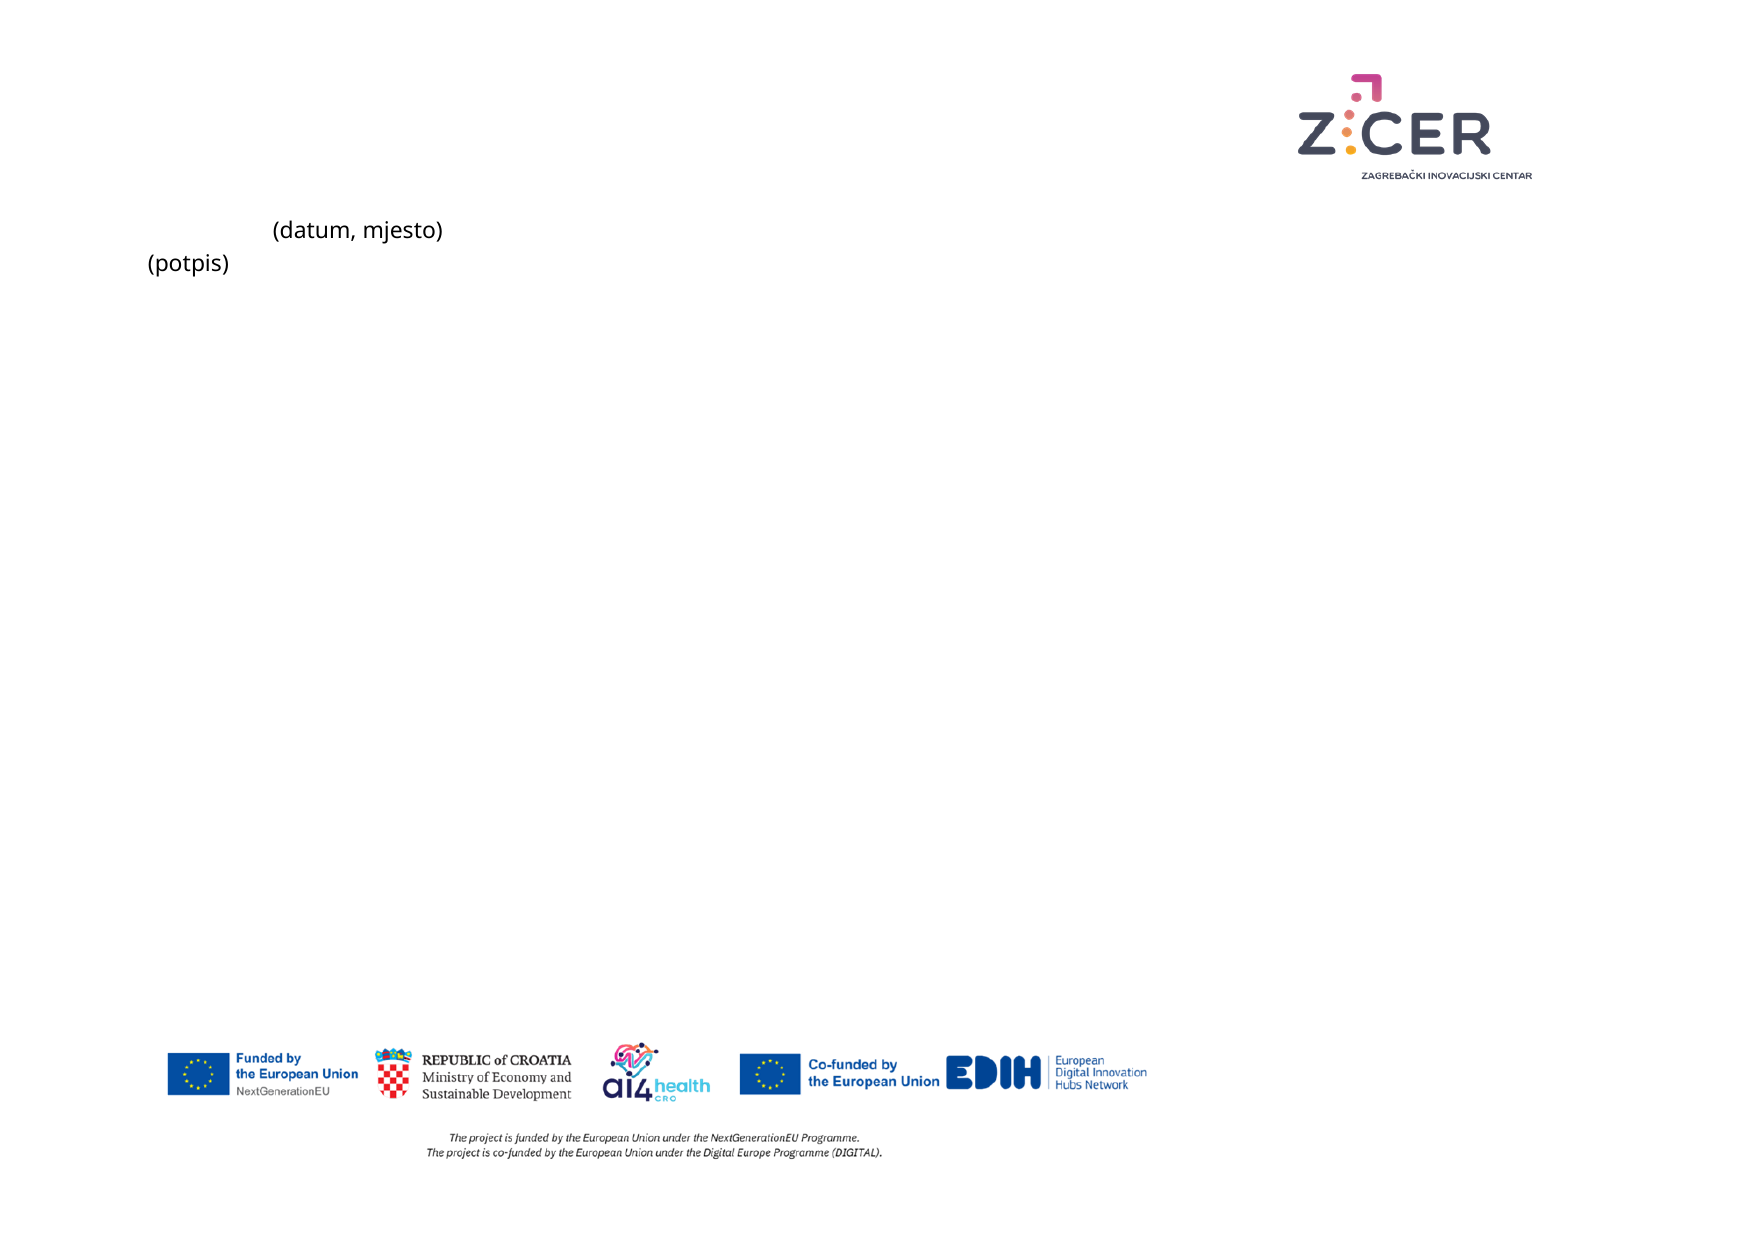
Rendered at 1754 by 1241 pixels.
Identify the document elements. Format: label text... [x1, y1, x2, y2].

picture [1292, 67, 1536, 187]
text (datum, mjesto) (potpis) [148, 214, 1606, 278]
picture [147, 1015, 1160, 1167]
